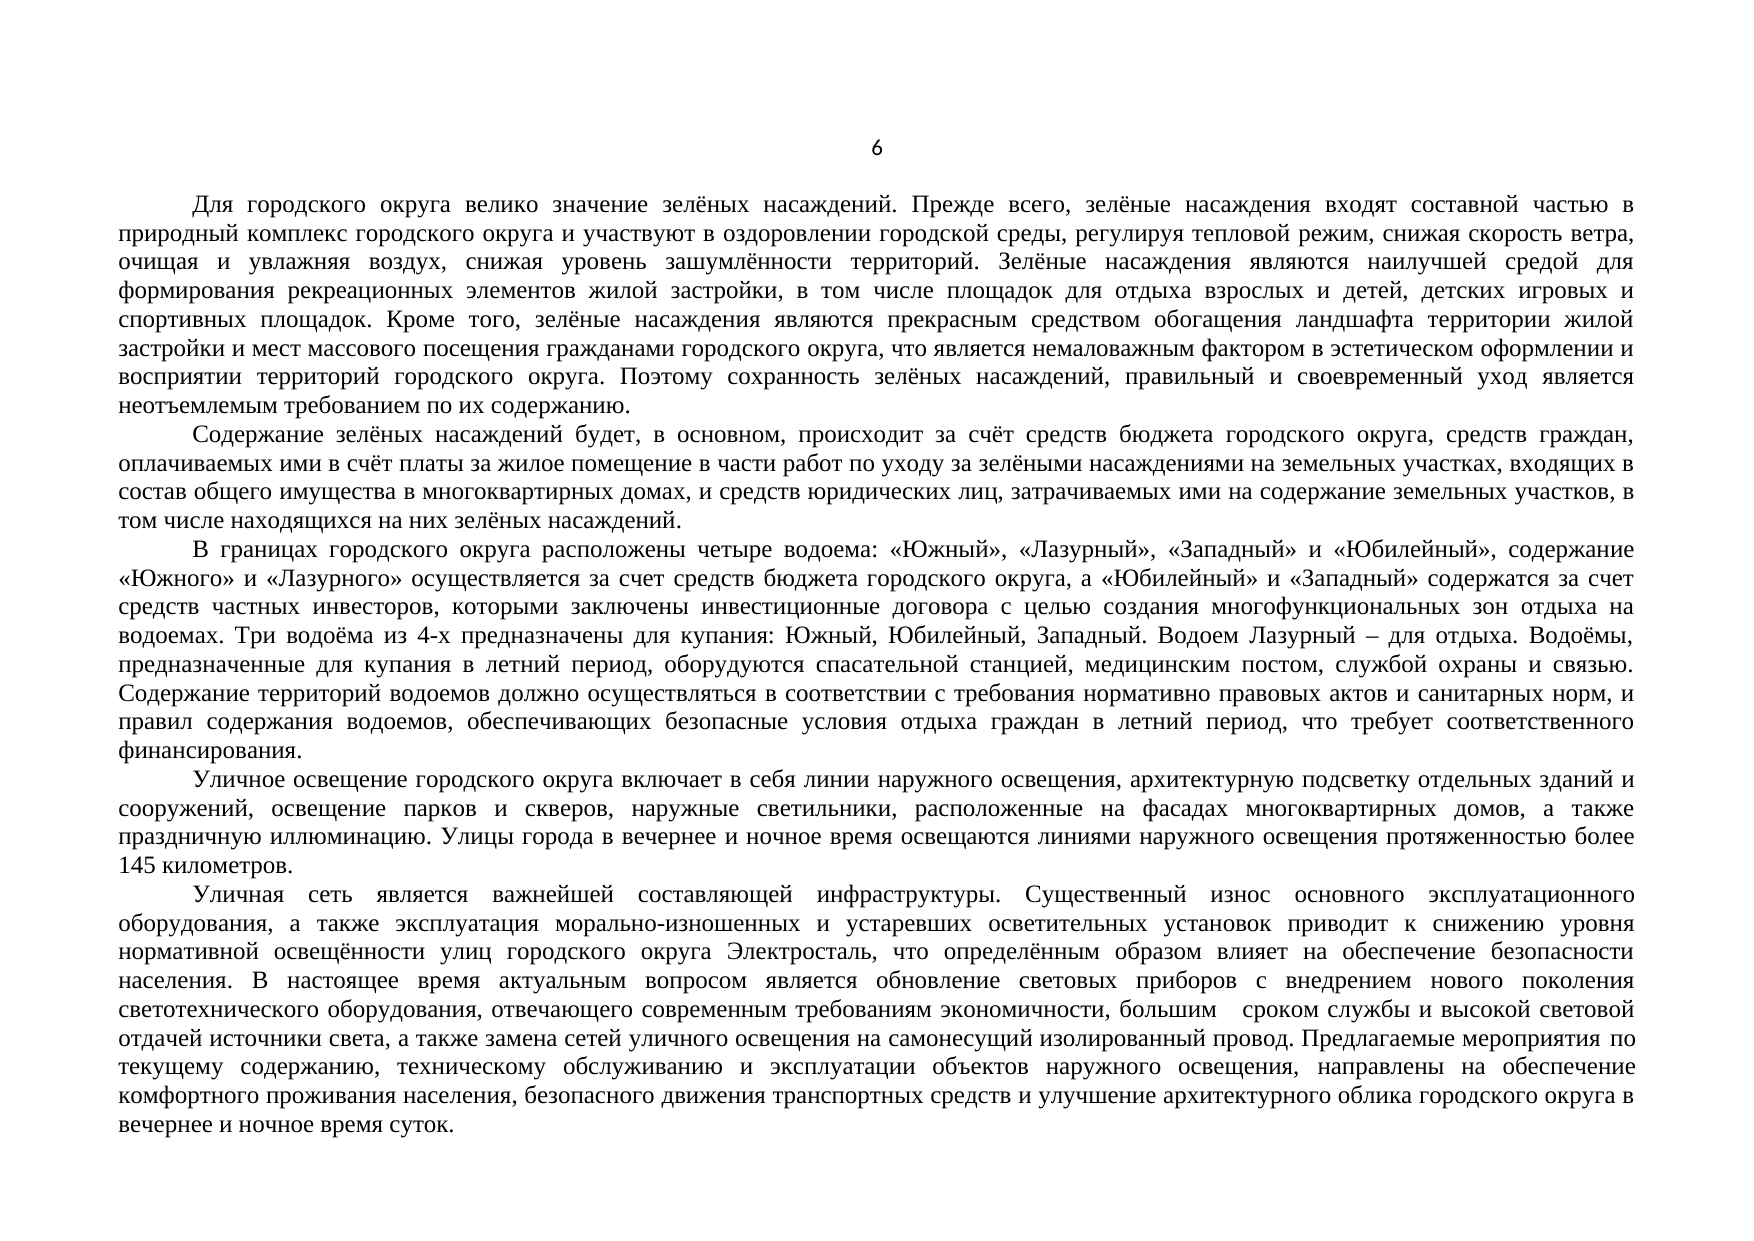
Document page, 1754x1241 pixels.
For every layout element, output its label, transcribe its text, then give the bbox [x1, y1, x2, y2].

text В границах городского округа расположены четыре водоема: «Южный», «Лазурный», «Западный» и «Юбилейный», содержание «Южного» и «Лазурного» осуществляется за счет средств бюджета городского округа, а «Юбилейный» и «Западный» содержатся за счет средств частных инвесторов, которыми заключены инвестиционные договора с целью создания многофункциональных зон отдыха на водоемах. Три водоёма из 4-х предназначены для купания: Южный, Юбилейный, Западный. Водоем Лазурный – для отдыха. Водоёмы, предназначенные для купания в летний период, оборудуются спасательной станцией, медицинским постом, службой охраны и связью. Содержание территорий водоемов должно осуществляться в соответствии с требования нормативно правовых актов и санитарных норм, и правил содержания водоемов, обеспечивающих безопасные условия отдыха граждан в летний период, что требует соответственного финансирования. [118, 534, 1636, 764]
text Уличное освещение городского округа включает в себя линии наружного освещения, архитектурную подсветку отдельных зданий и сооружений, освещение парков и скверов, наружные светильники, расположенные на фасадах многоквартирных домов, а также праздничную иллюминацию. Улицы города в вечернее и ночное время освещаются линиями наружного освещения протяженностью более 145 километров. [118, 764, 1636, 879]
text Уличная сеть является важнейшей составляющей инфраструктуры. Существенный износ основного эксплуатационного оборудования, а также эксплуатация морально-изношенных и устаревших осветительных установок приводит к снижению уровня нормативной освещённости улиц городского округа Электросталь, что определённым образом влияет на обеспечение безопасности населения. В настоящее время актуальным вопросом является обновление световых приборов с внедрением нового поколения светотехнического оборудования, отвечающего современным требованиям экономичности, большим сроком службы и высокой световой отдачей источники света, а также замена сетей уличного освещения на самонесущий изолированный провод. Предлагаемые мероприятия по текущему содержанию, техническому обслуживанию и эксплуатации объектов наружного освещения, направлены на обеспечение комфортного проживания населения, безопасного движения транспортных средств и улучшение архитектурного облика городского округа в вечернее и ночное время суток. [118, 879, 1636, 1138]
text Содержание зелёных насаждений будет, в основном, происходит за счёт средств бюджета городского округа, средств граждан, оплачиваемых ими в счёт платы за жилое помещение в части работ по уходу за зелёными насаждениями на земельных участках, входящих в состав общего имущества в многоквартирных домах, и средств юридических лиц, затрачиваемых ими на содержание земельных участков, в том числе находящихся на них зелёных насаждений. [118, 419, 1636, 534]
text Для городского округа велико значение зелёных насаждений. Прежде всего, зелёные насаждения входят составной частью в природный комплекс городского округа и участвуют в оздоровлении городской среды, регулируя тепловой режим, снижая скорость ветра, очищая и увлажняя воздух, снижая уровень зашумлённости территорий. Зелёные насаждения являются наилучшей средой для формирования рекреационных элементов жилой застройки, в том числе площадок для отдыха взрослых и детей, детских игровых и спортивных площадок. Кроме того, зелёные насаждения являются прекрасным средством обогащения ландшафта территории жилой застройки и мест массового посещения гражданами городского округа, что является немаловажным фактором в эстетическом оформлении и восприятии территорий городского округа. Поэтому сохранность зелёных насаждений, правильный и своевременный уход является неотъемлемым требованием по их содержанию. [118, 189, 1636, 419]
